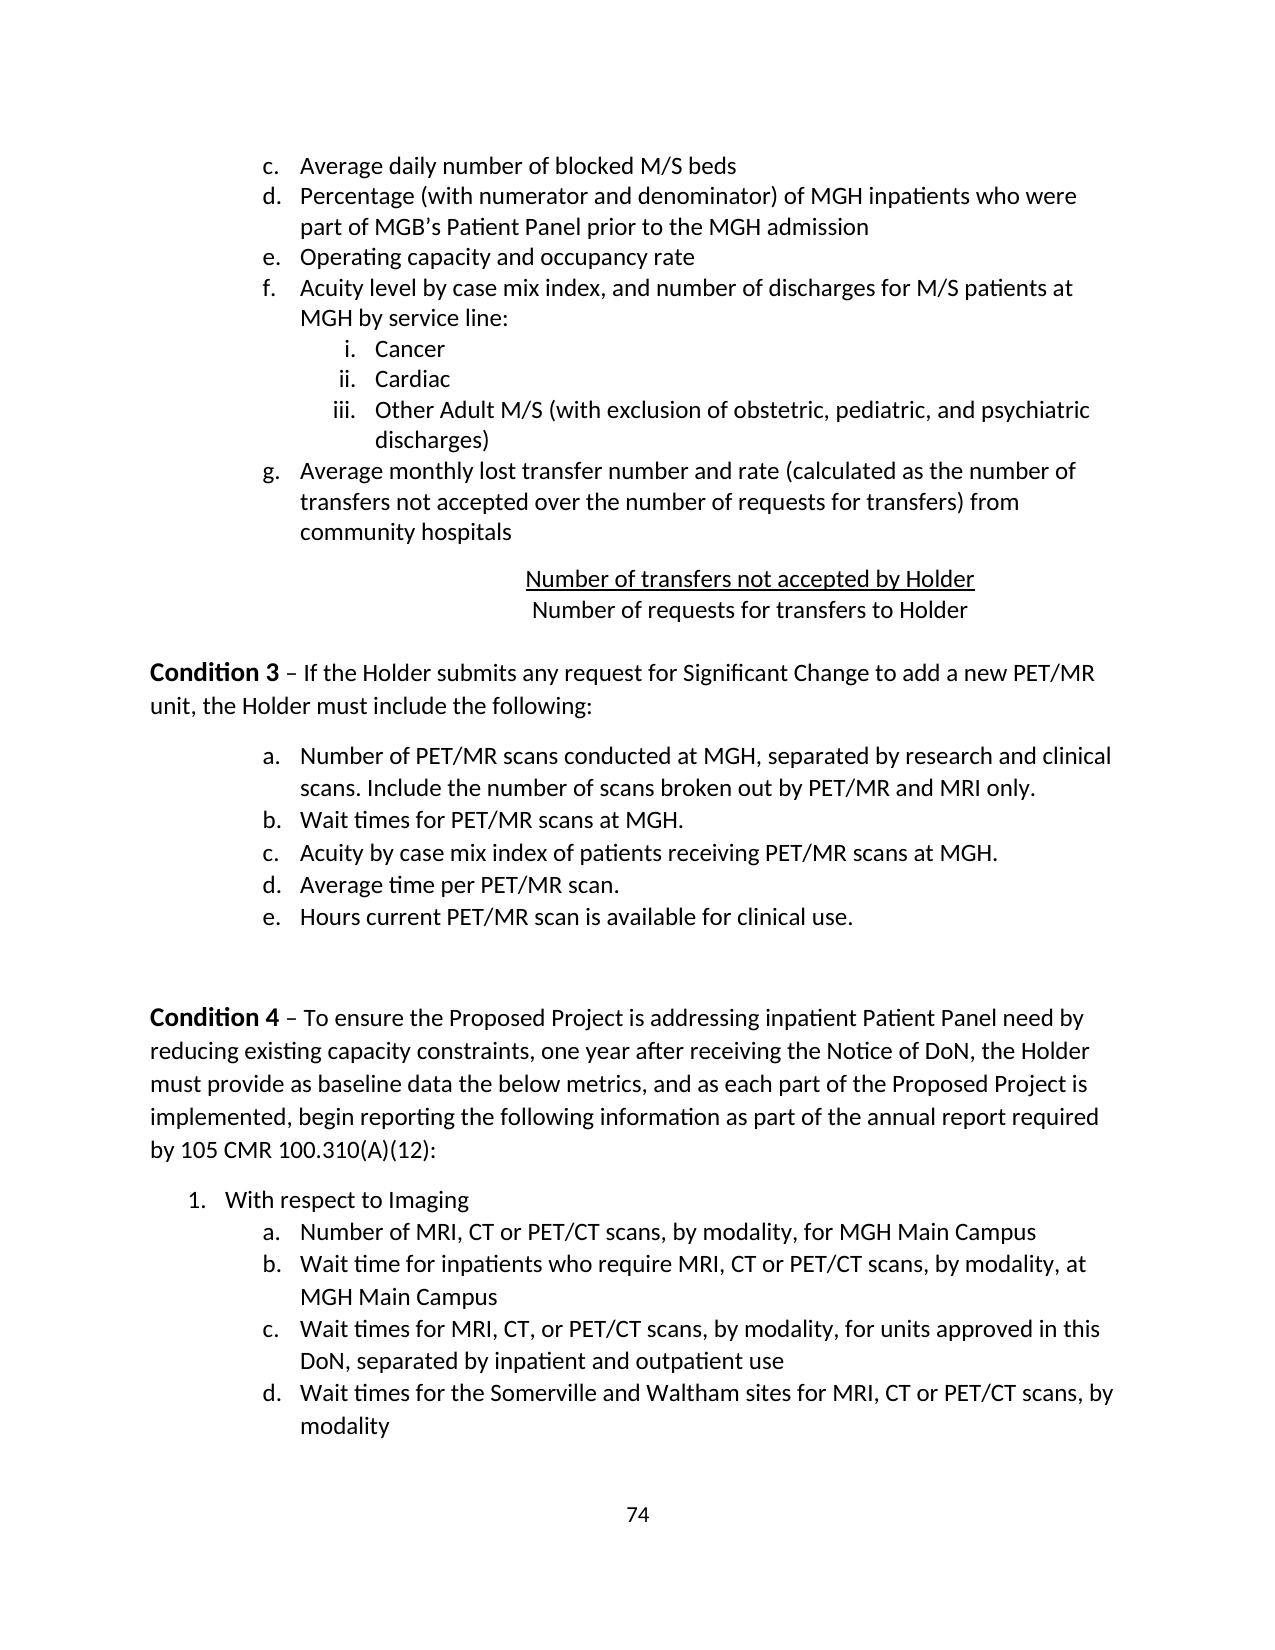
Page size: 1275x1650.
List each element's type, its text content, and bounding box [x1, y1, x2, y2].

text Number of transfers not accepted by Holder [375, 563, 1125, 594]
list Percentage (with numerator and denominator) of MGH inpatients who were part of MGB’s Patient Panel prior to the MGH admission [262, 181, 1125, 242]
list Wait time for inpatients who require MRI, CT or PET/CT scans, by modality, at MGH Main Campus [262, 1248, 1125, 1311]
text Condition 3 – If the Holder submits any request for Significant Change to add a new PET/MR unit, the Holder must include the following: [150, 655, 1125, 721]
list Hours current PET/MR scan is available for clinical use. [262, 901, 1125, 932]
list With respect to Imaging [187, 1184, 1125, 1214]
list Wait times for the Somerville and Waltham sites for MRI, CT or PET/CT scans, by modality [262, 1377, 1125, 1440]
list Acuity level by case mix index, and number of discharges for M/S patients at MGH by service line: [262, 272, 1125, 333]
list Wait times for MRI, CT, or PET/CT scans, by modality, for units approved in this DoN, separated by inpatient and outpatient use [262, 1313, 1125, 1376]
list Average time per PET/MR scan. [262, 869, 1125, 900]
text Condition 4 – To ensure the Proposed Project is addressing inpatient Patient Panel need by reducing existing capacity constraints, one year after receiving the Notice of DoN, the Holder must provide as baseline data the below metrics, and as each part of the Proposed Project is implemented, begin reporting the following information as part of the annual report required by 105 CMR 100.310(A)(12): [150, 1000, 1125, 1165]
list Average monthly lost transfer number and rate (calculated as the number of transfers not accepted over the number of requests for transfers) from community hospitals [262, 455, 1125, 547]
list Acuity by case mix index of patients receiving PET/MR scans at MGH. [262, 837, 1125, 867]
list Other Adult M/S (with exclusion of obstetric, pediatric, and psychiatric discharges) [356, 394, 1125, 455]
list Operating capacity and occupancy rate [262, 242, 1125, 272]
list Average daily number of blocked M/S beds [262, 150, 1125, 181]
list Cardiac [356, 364, 1125, 394]
list Number of PET/MR scans conducted at MGH, separated by research and clinical scans. Include the number of scans broken out by PET/MR and MRI only. [262, 740, 1125, 803]
list Wait times for PET/MR scans at MGH. [262, 804, 1125, 835]
list Cancer [356, 333, 1125, 364]
list Number of MRI, CT or PET/CT scans, by modality, for MGH Main Campus [262, 1216, 1125, 1247]
text Number of requests for transfers to Holder [375, 594, 1125, 624]
